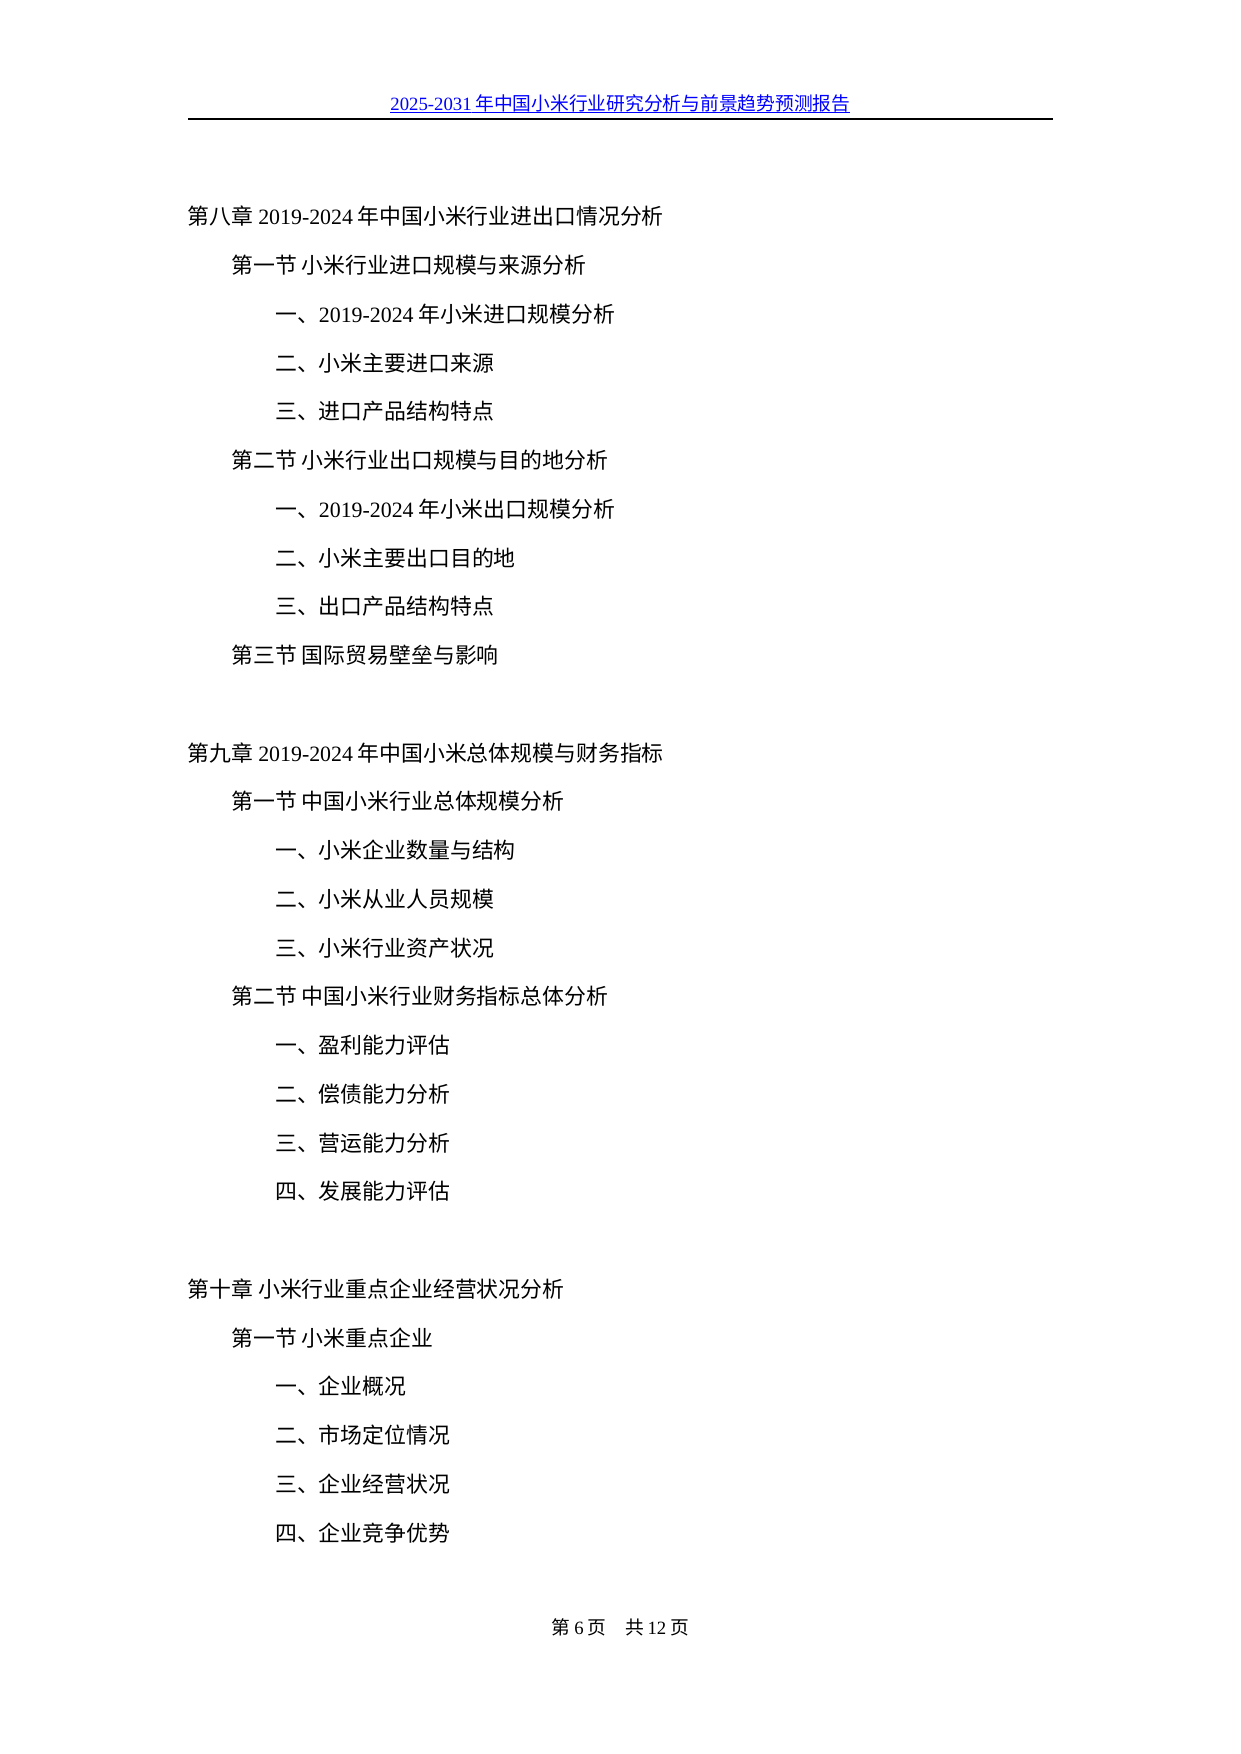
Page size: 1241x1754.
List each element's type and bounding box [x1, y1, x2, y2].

text [187, 150, 1053, 1548]
